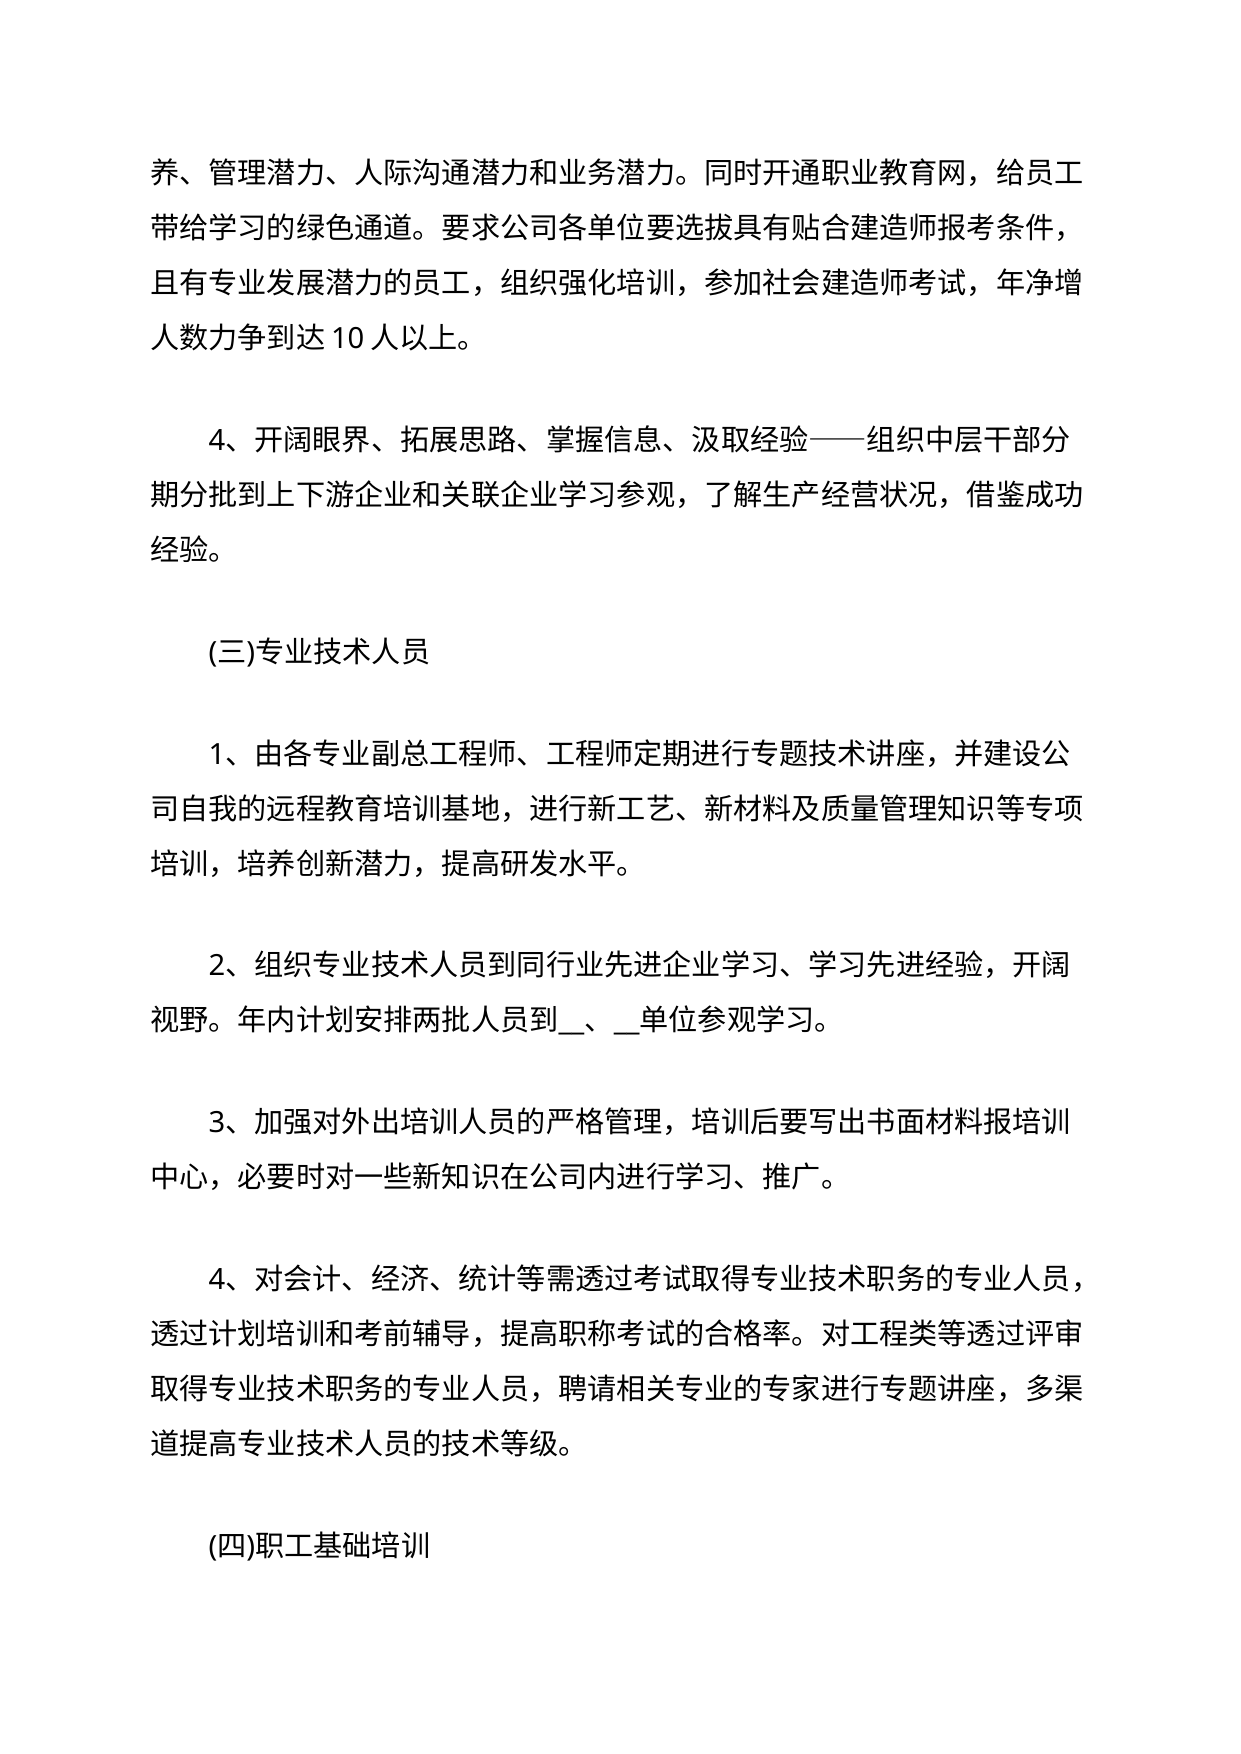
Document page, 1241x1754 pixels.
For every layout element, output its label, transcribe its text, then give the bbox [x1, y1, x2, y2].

text 4、对会计、经济、统计等需透过考试取得专业技术职务的专业人员，透过计划培训和考前辅导，提高职称考试的合格率。对工程类等透过评审取得专业技术职务的专业人员，聘请相关专业的专家进行专题讲座，多渠道提高专业技术人员的技术等级。 [150, 1256, 1090, 1463]
text 4、开阔眼界、拓展思路、掌握信息、汲取经验——组织中层干部分期分批到上下游企业和关联企业学习参观，了解生产经营状况，借鉴成功经验。 [150, 417, 1090, 569]
text (三)专业技术人员 [150, 628, 1090, 671]
text 2、组织专业技术人员到同行业先进企业学习、学习先进经验，开阔视野。年内计划安排两批人员到__、__单位参观学习。 [150, 942, 1090, 1039]
text (四)职工基础培训 [150, 1522, 1090, 1565]
text 1、由各专业副总工程师、工程师定期进行专题技术讲座，并建设公司自我的远程教育培训基地，进行新工艺、新材料及质量管理知识等专项培训，培养创新潜力，提高研发水平。 [150, 730, 1090, 882]
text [150, 150, 1090, 357]
text 3、加强对外出培训人员的严格管理，培训后要写出书面材料报培训中心，必要时对一些新知识在公司内进行学习、推广。 [150, 1099, 1090, 1196]
